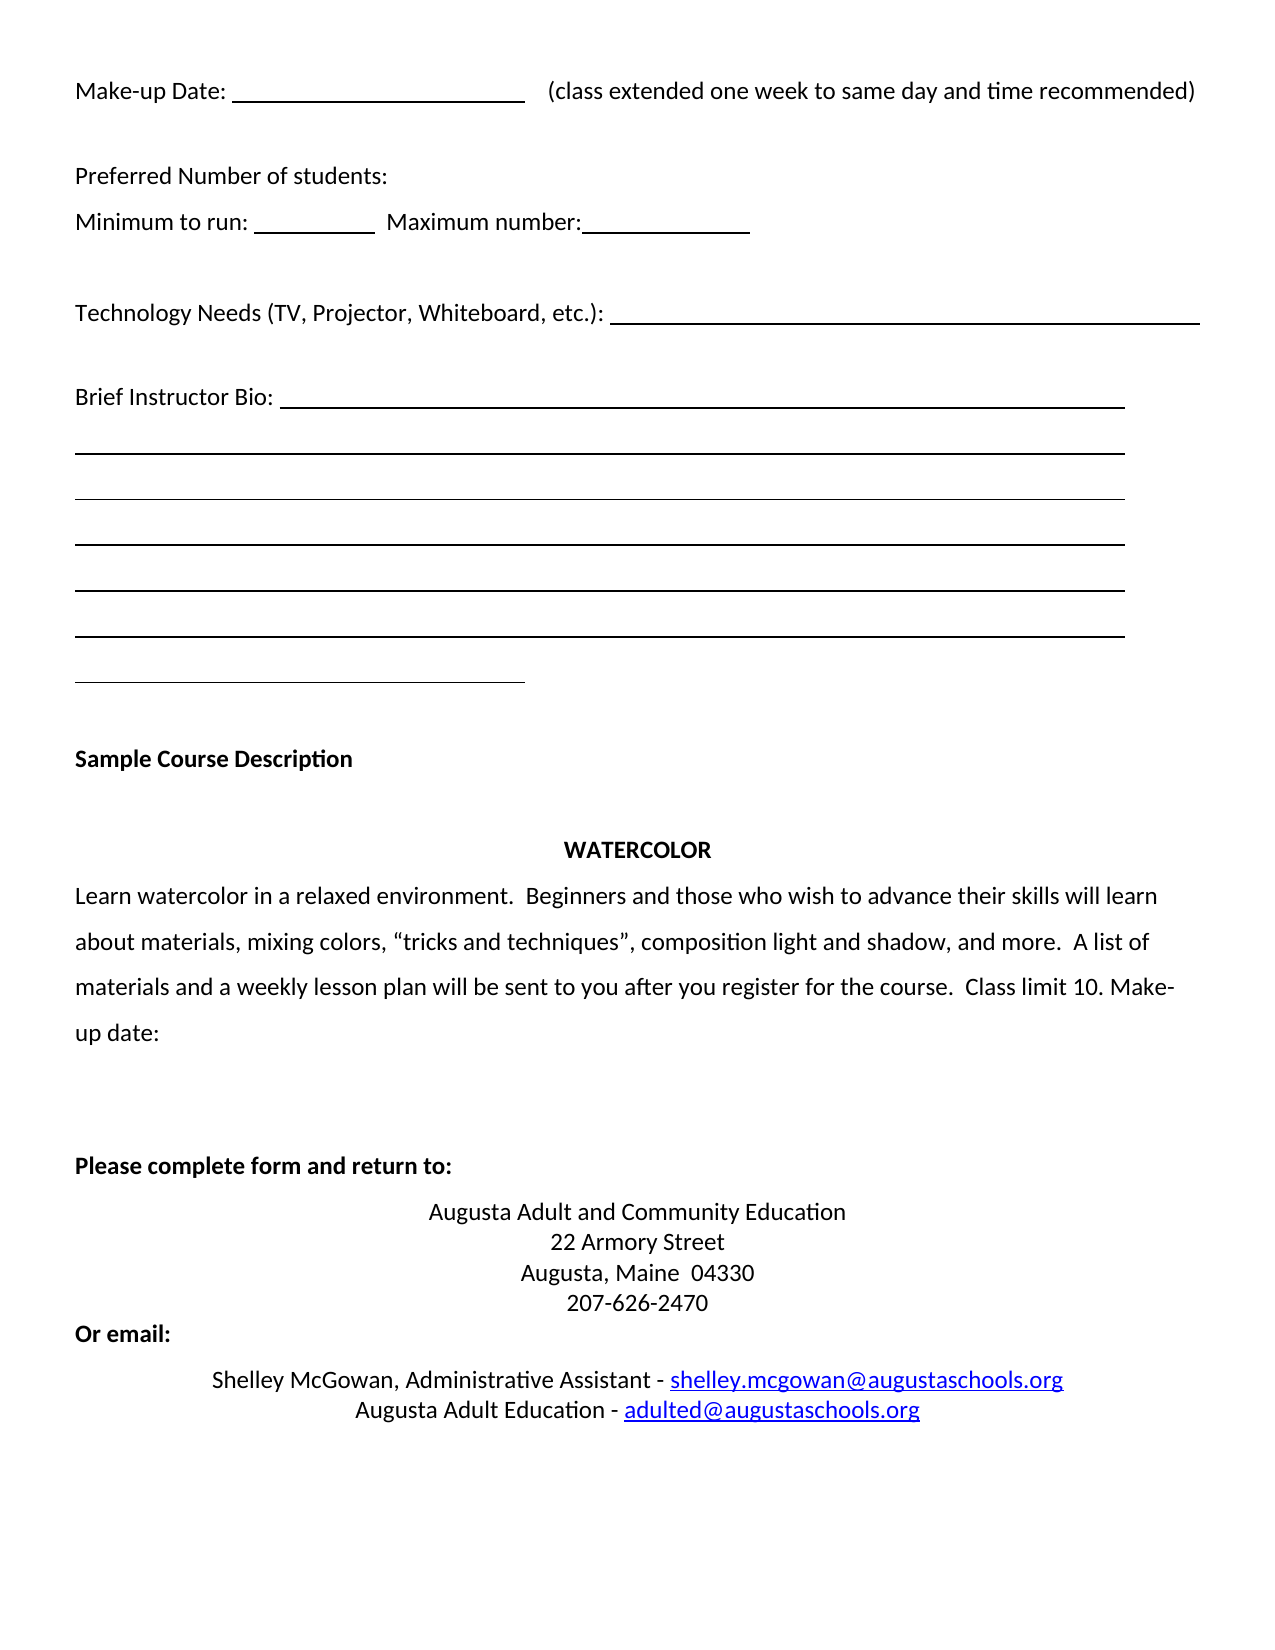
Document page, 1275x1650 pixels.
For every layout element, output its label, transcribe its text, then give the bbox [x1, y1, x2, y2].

text Make-up Date: (class extended one week to same day and time recommended) [75, 75, 1200, 106]
text Or email: [75, 1318, 1200, 1349]
text WATERCOLOR [75, 834, 1200, 865]
text Shelley McGowan, Administrative Assistant - shelley.mcgowan@augustaschools.org [75, 1364, 1200, 1394]
text Minimum to run: Maximum number: [75, 206, 1200, 236]
text Please complete form and return to: [75, 1150, 1200, 1181]
text Augusta Adult and Community Education [75, 1196, 1200, 1227]
text Augusta Adult Education - adulted@augustaschools.org [75, 1394, 1200, 1425]
text Augusta, Maine 04330 [75, 1257, 1200, 1288]
text 207-626-2470 [75, 1288, 1200, 1318]
text Preferred Number of students: [75, 160, 1200, 191]
text Sample Course Description [75, 743, 1200, 773]
text 22 Armory Street [75, 1227, 1200, 1257]
text Brief Instructor Bio: [75, 381, 1200, 686]
text Learn watercolor in a relaxed environment. Beginners and those who wish to advance their skills will learn about materials, mixing colors, “tricks and techniques”, composition light and shadow, and more. A list of materials and a weekly lesson plan will be sent to you after you register for the course. Class limit 10. Make-up date: [75, 880, 1200, 1048]
text Technology Needs (TV, Projector, Whiteboard, etc.): [75, 297, 1200, 328]
